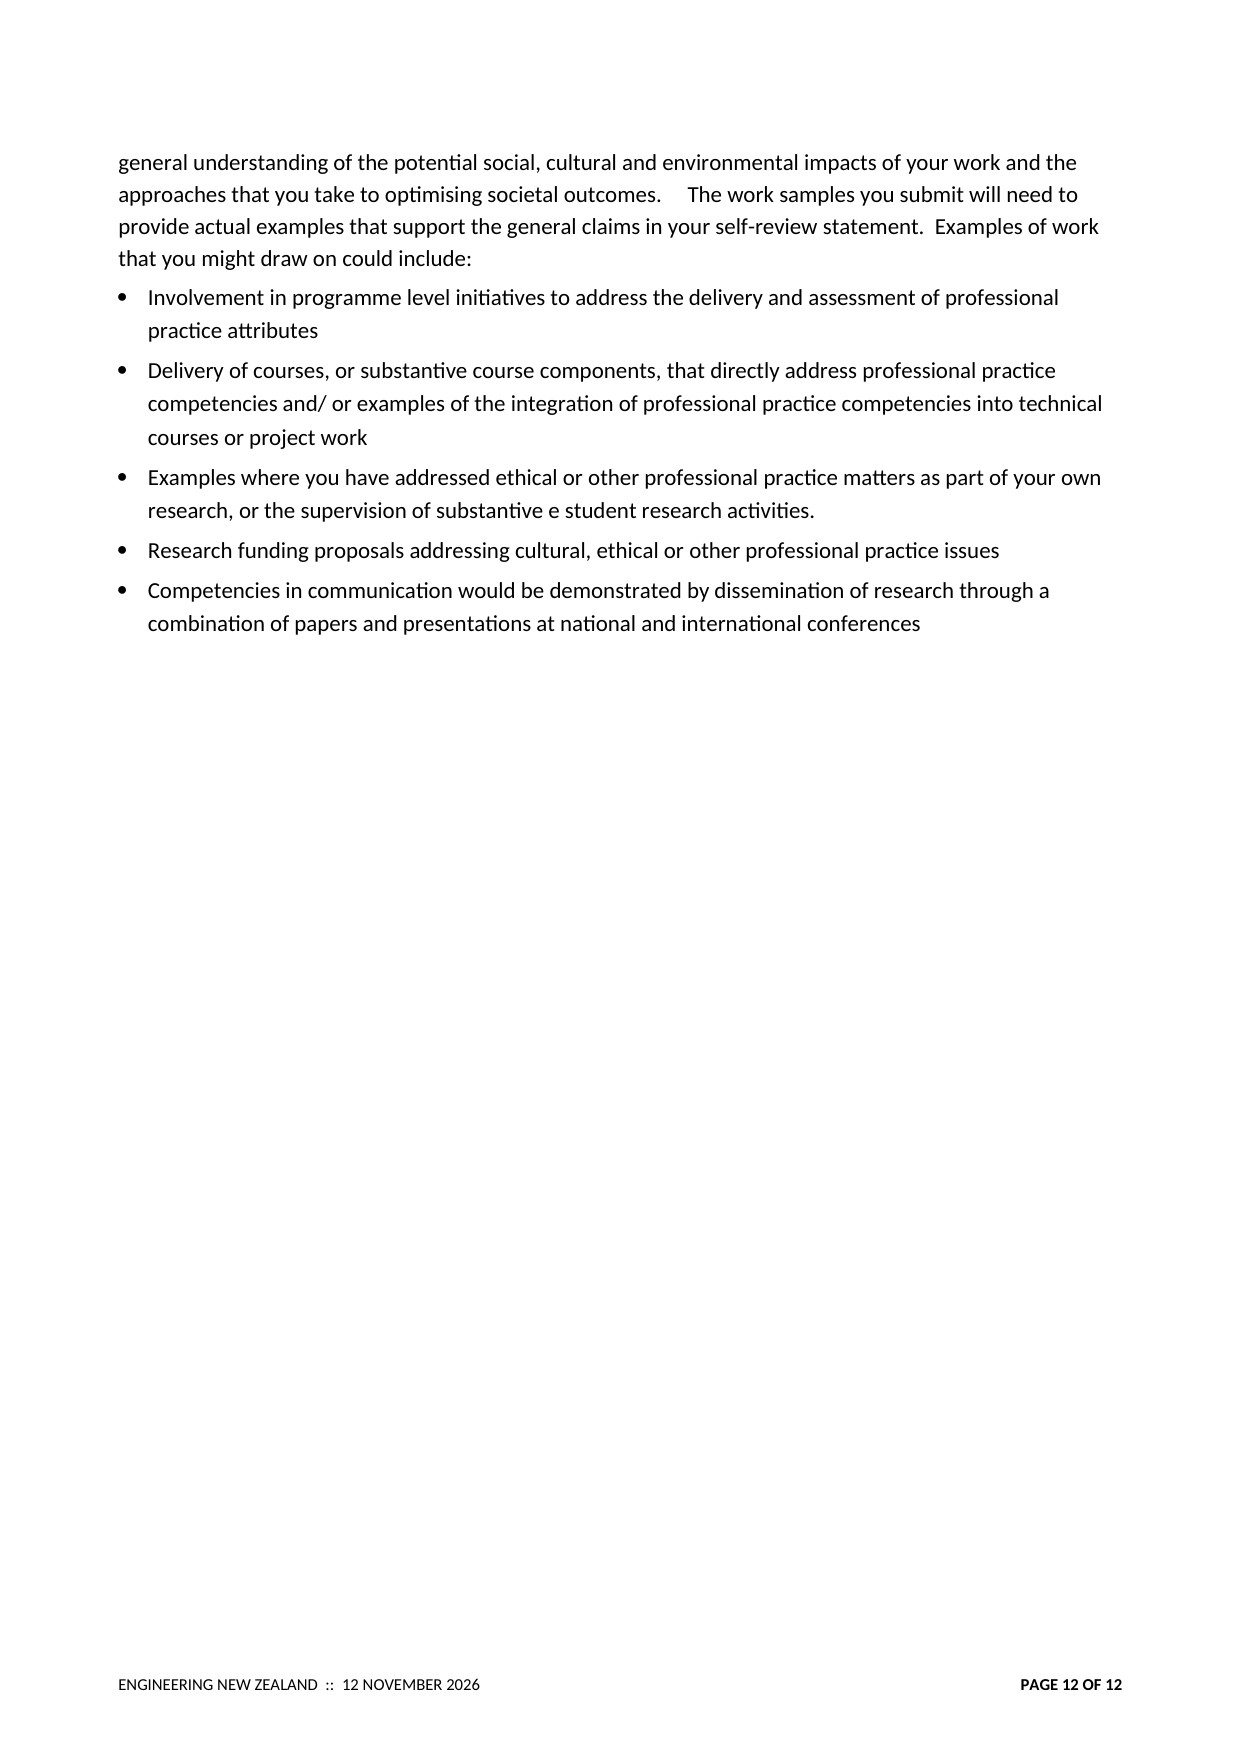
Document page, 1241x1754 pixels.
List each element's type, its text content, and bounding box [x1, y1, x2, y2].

list Research funding proposals addressing cultural, ethical or other professional practice issues [118, 536, 1122, 564]
list Examples where you have addressed ethical or other professional practice matters as part of your own research, or the supervision of substantive e student research activities. [118, 463, 1122, 524]
list Involvement in programme level initiatives to address the delivery and assessment of professional practice attributes [118, 283, 1122, 344]
list Delivery of courses, or substantive course components, that directly address professional practice competencies and/ or examples of the integration of professional practice competencies into technical courses or project work [118, 356, 1122, 451]
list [118, 148, 1122, 272]
list Competencies in communication would be demonstrated by dissemination of research through a combination of papers and presentations at national and international conferences [118, 576, 1122, 638]
